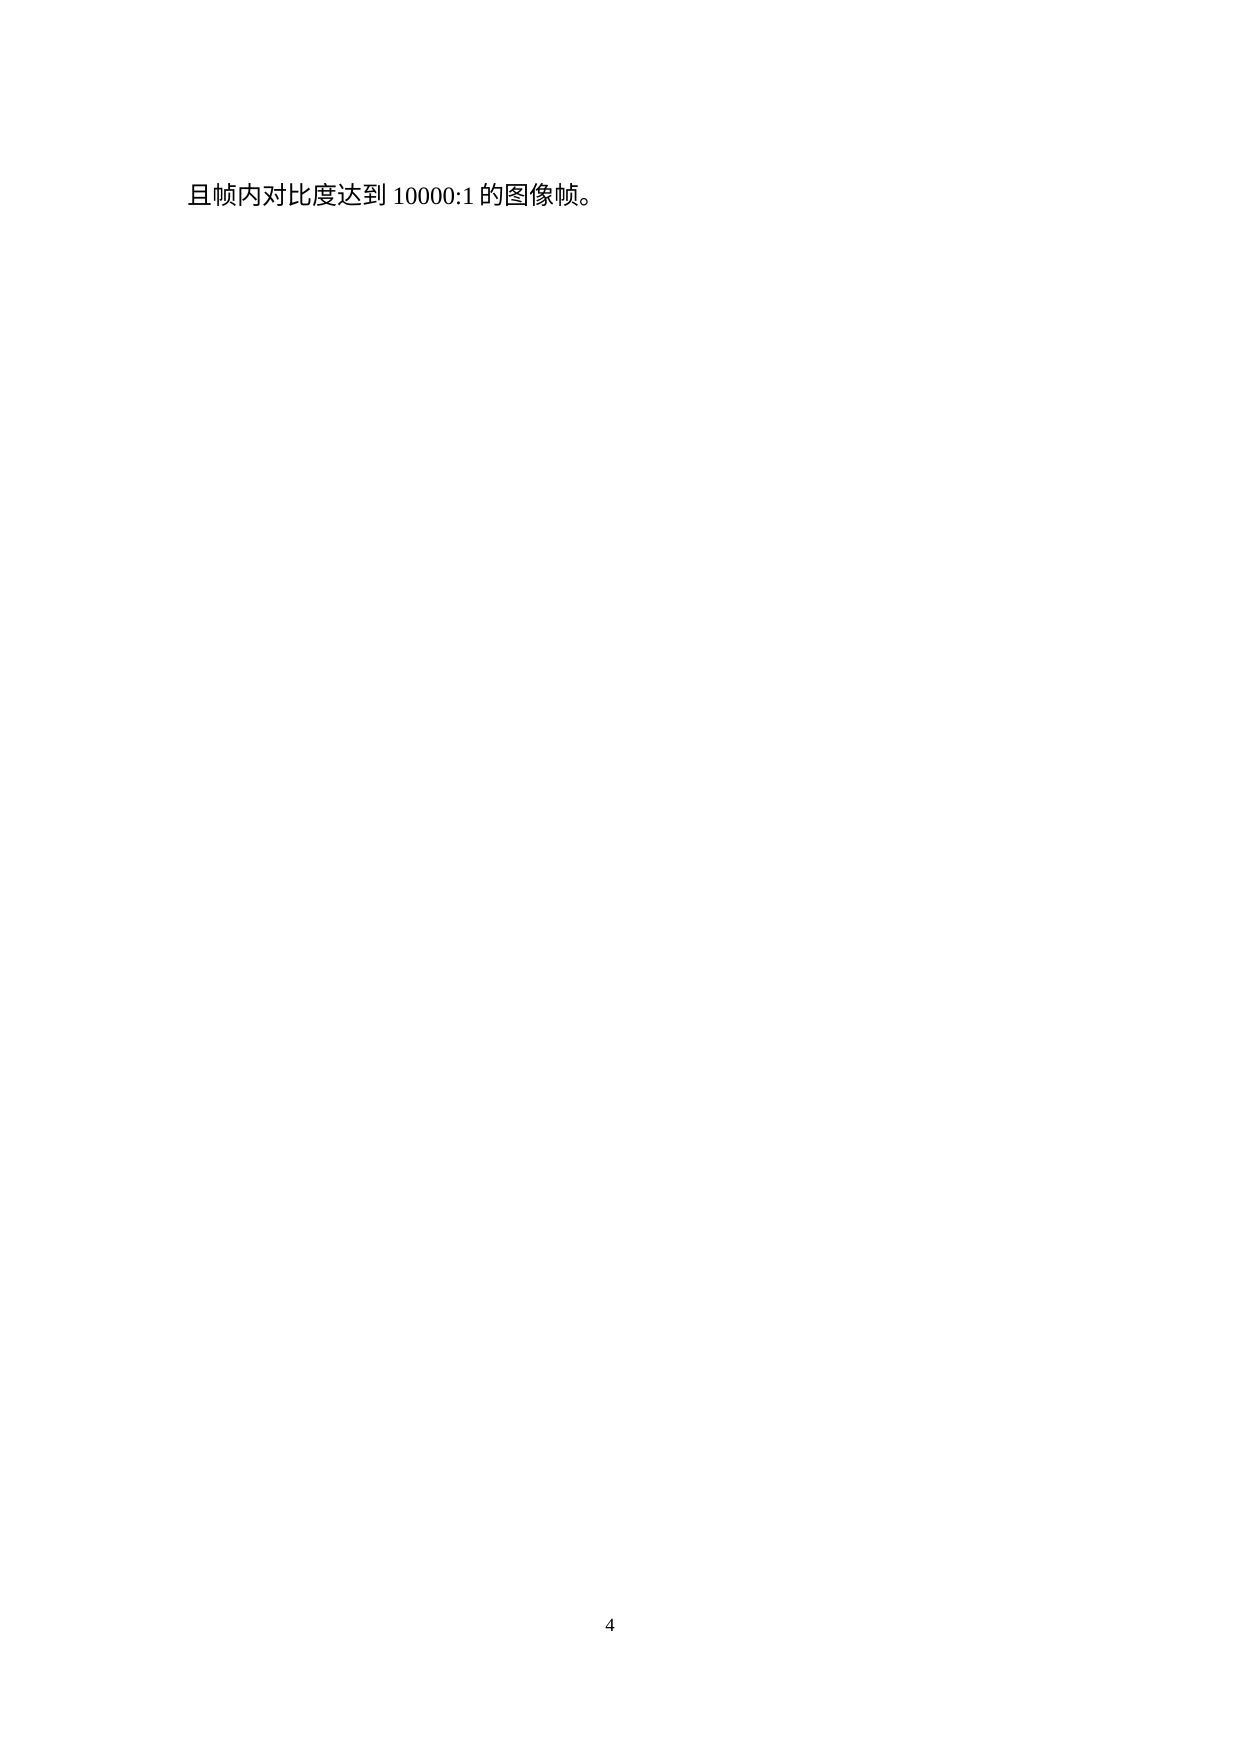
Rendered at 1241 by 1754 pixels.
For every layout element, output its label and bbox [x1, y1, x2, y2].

text [187, 161, 1053, 226]
